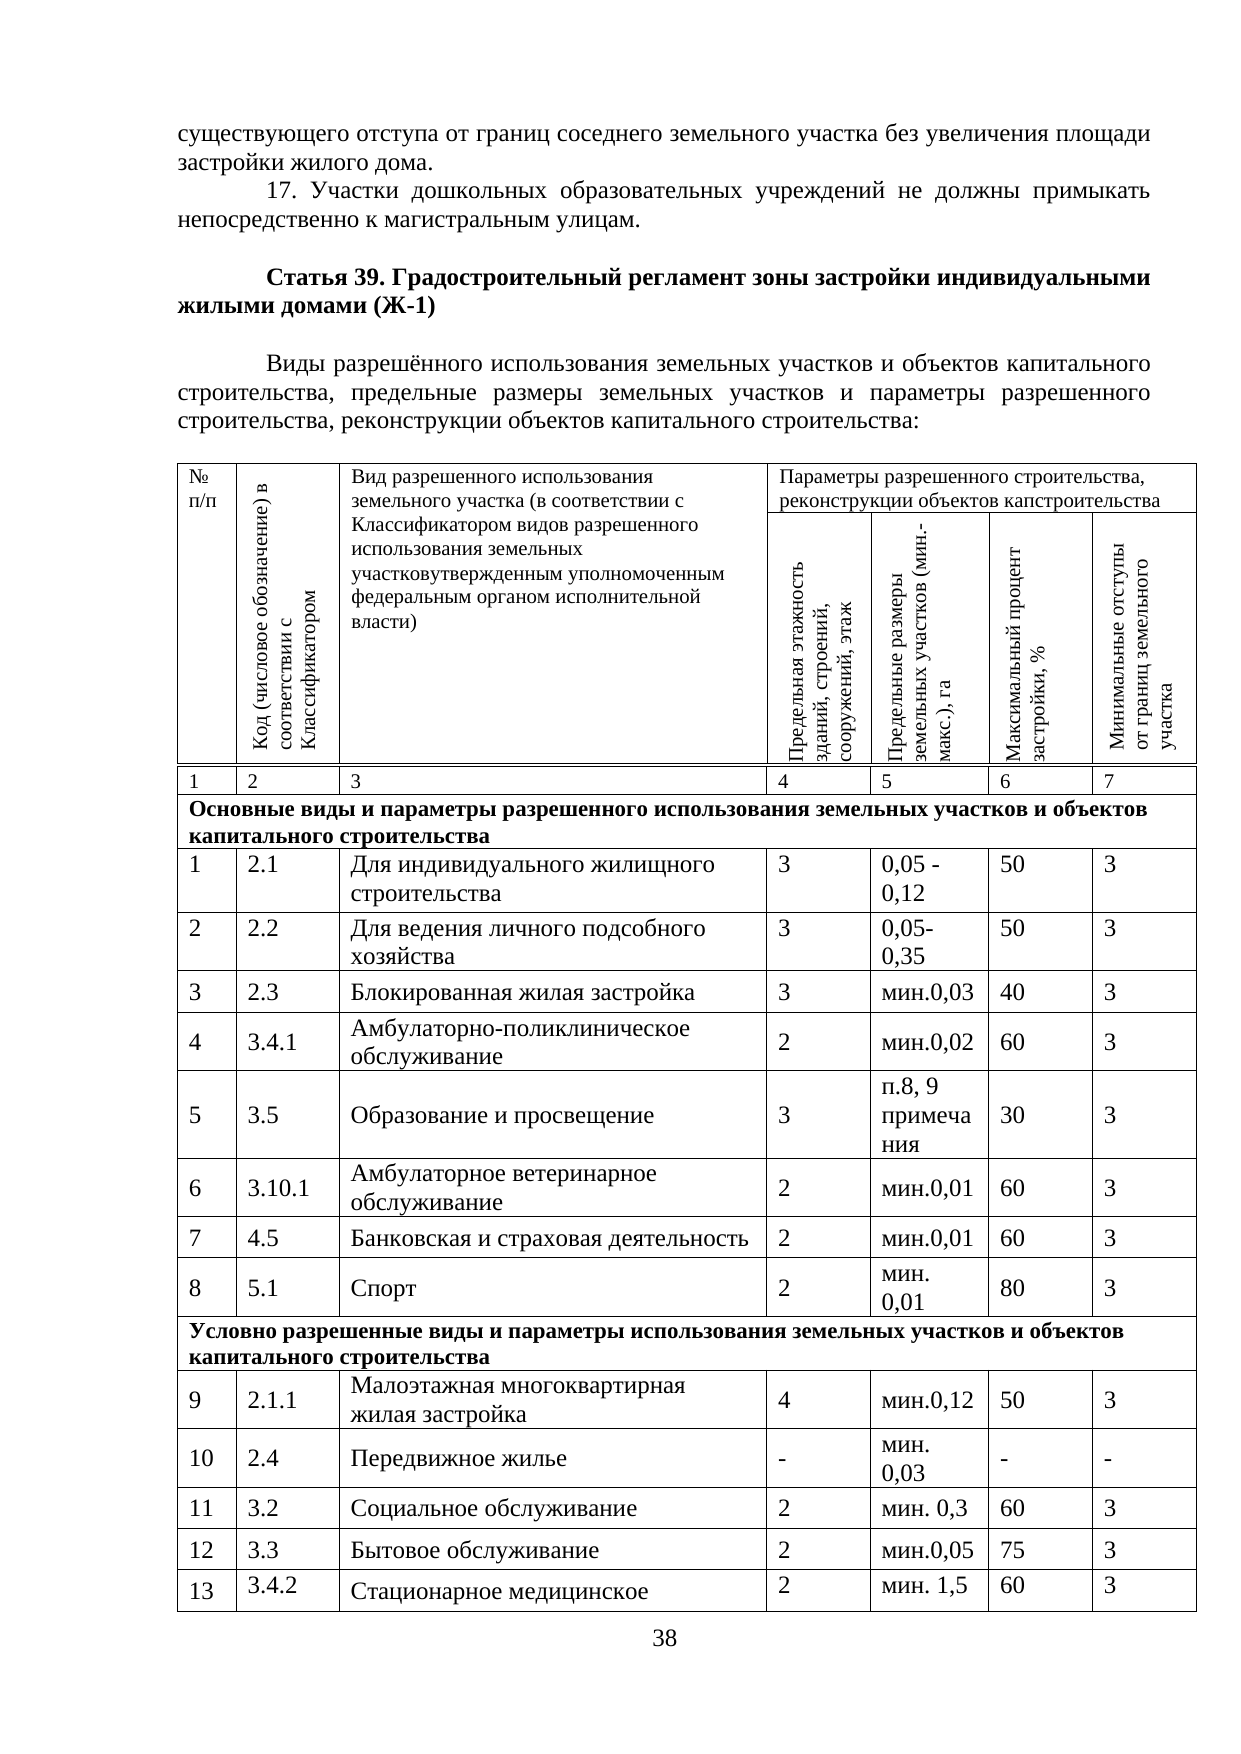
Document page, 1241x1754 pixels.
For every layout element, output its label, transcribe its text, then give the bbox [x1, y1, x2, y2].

table_cell 3 [767, 913, 870, 970]
table_cell 0,05- 0,35 [871, 913, 988, 970]
table_cell мин. 0,01 [871, 1258, 988, 1316]
table_cell 8 [178, 1258, 236, 1316]
table_header 5 [871, 767, 988, 794]
table_header Код (числовое обозначение) в соответствии с Классификатором [237, 464, 339, 763]
table_cell - [767, 1429, 870, 1487]
table_header Параметры разрешенного строительства, реконструкции объектов капстроительства [768, 464, 1196, 512]
table_header 2 [237, 767, 339, 794]
table_cell - [989, 1429, 1092, 1487]
table_cell мин.0,02 [871, 1013, 988, 1070]
table_cell 3.3 [237, 1529, 339, 1569]
table_cell 3 [1093, 1371, 1196, 1428]
table_header 6 [989, 767, 1092, 794]
table_cell 3.5 [237, 1071, 339, 1157]
table_header № п/п [178, 464, 236, 763]
table_cell 3 [1093, 849, 1196, 912]
table_cell 30 [989, 1071, 1092, 1157]
table_cell 60 [989, 1159, 1092, 1216]
table_cell 3.2 [237, 1488, 339, 1528]
table_cell Бытовое обслуживание [340, 1529, 766, 1569]
table_cell 2.4 [237, 1429, 339, 1487]
table_cell 3 [1093, 1159, 1196, 1216]
table_cell Спорт [340, 1258, 766, 1316]
table_cell 7 [178, 1217, 236, 1257]
table_cell мин. 0,3 [871, 1488, 988, 1528]
table_cell 2 [767, 1488, 870, 1528]
table_cell 3 [1093, 1570, 1196, 1611]
table_cell - [1093, 1429, 1196, 1487]
table_cell мин.0,01 [871, 1159, 988, 1216]
table_cell 5.1 [237, 1258, 339, 1316]
table_cell Максимальный процент застройки, % [990, 513, 1092, 763]
table_cell 3 [1093, 1529, 1196, 1569]
table_cell 60 [989, 1217, 1092, 1257]
table_cell мин.0,05 [871, 1529, 988, 1569]
table_cell 3 [1093, 1488, 1196, 1528]
table_header 1 [178, 767, 236, 794]
table_cell 2 [767, 1159, 870, 1216]
table_cell Стационарное медицинское обслуживание [340, 1570, 766, 1611]
table_cell 13 [178, 1570, 236, 1611]
list Статья 39. Градостроительный регламент зоны застройки индивидуальными жилыми домами (Ж-1) [177, 262, 1152, 319]
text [177, 118, 1152, 176]
table_cell Для ведения личного подсобного хозяйства [340, 913, 766, 970]
table_cell 3.4.1 [237, 1013, 339, 1070]
table_cell 75 [989, 1529, 1092, 1569]
table_cell 10 [178, 1429, 236, 1487]
table_header 7 [1093, 767, 1196, 794]
table_header Вид разрешенного использования земельного участка (в соответствии с Классификатором видов разрешенного использования земельных участковутвержденным уполномоченным федеральным органом исполнительной власти) [340, 464, 767, 763]
table_cell Малоэтажная многоквартирная жилая застройка [340, 1371, 766, 1428]
table_cell Блокированная жилая застройка [340, 971, 766, 1012]
table_cell 3 [1093, 1217, 1196, 1257]
table_cell 2.2 [237, 913, 339, 970]
table_cell 3 [1093, 1258, 1196, 1316]
table_cell 60 [989, 1488, 1092, 1528]
table_cell 50 [989, 913, 1092, 970]
table_cell 80 [989, 1258, 1092, 1316]
table_header 4 [767, 767, 870, 794]
table_cell мин.0,01 [871, 1217, 988, 1257]
table_cell 0,05 -0,12 [871, 849, 988, 912]
table_cell 2.3 [237, 971, 339, 1012]
table_cell 2 [178, 913, 236, 970]
table_cell 5 [178, 1071, 236, 1157]
table_cell Амбулаторное ветеринарное обслуживание [340, 1159, 766, 1216]
table_cell 3 [767, 971, 870, 1012]
table_cell 3 [1093, 1071, 1196, 1157]
table_cell Минимальные отступы от границ земельного участка [1093, 513, 1196, 763]
table_cell 2.1 [237, 849, 339, 912]
table_cell 2 [767, 1013, 870, 1070]
table_cell 3 [767, 1071, 870, 1157]
table_cell 2 [767, 1570, 870, 1611]
table_cell 2.1.1 [237, 1371, 339, 1428]
table_cell Социальное обслуживание [340, 1488, 766, 1528]
table_cell 50 [989, 1371, 1092, 1428]
table_cell Основные виды и параметры разрешенного использования земельных участков и объектов капитального строительства [178, 795, 1196, 848]
table_cell 12 [178, 1529, 236, 1569]
table_header 3 [340, 767, 766, 794]
table_cell 4 [767, 1371, 870, 1428]
table_cell Предельные размеры земельных участков (мин.-макс.), га [872, 513, 989, 763]
table_cell 4 [178, 1013, 236, 1070]
table_cell 40 [989, 971, 1092, 1012]
table_cell 50 [989, 849, 1092, 912]
table_cell 4.5 [237, 1217, 339, 1257]
table_cell 2 [767, 1529, 870, 1569]
table_cell 3.10.1 [237, 1159, 339, 1216]
table_cell п.8, 9 примечания [871, 1071, 988, 1157]
table_cell мин.0,12 [871, 1371, 988, 1428]
table_cell мин.0,03 [871, 971, 988, 1012]
table_cell Образование и просвещение [340, 1071, 766, 1157]
table_cell 3 [1093, 913, 1196, 970]
text Виды разрешённого использования земельных участков и объектов капитального строительства, предельные размеры земельных участков и параметры разрешенного строительства, реконструкции объектов капитального строительства: [177, 348, 1152, 434]
text 17. Участки дошкольных образовательных учреждений не должны примыкать непосредственно к магистральным улицам. [177, 176, 1152, 233]
table_cell мин. 1,5 [871, 1570, 988, 1611]
table_cell 3 [767, 849, 870, 912]
table_cell Передвижное жилье [340, 1429, 766, 1487]
table_cell Для индивидуального жилищного строительства [340, 849, 766, 912]
table_cell 11 [178, 1488, 236, 1528]
table_cell 60 [989, 1013, 1092, 1070]
table_cell 2 [767, 1217, 870, 1257]
table_cell 6 [178, 1159, 236, 1216]
table_cell Условно разрешенные виды и параметры использования земельных участков и объектов капитального строительства [178, 1317, 1196, 1369]
table_cell 2 [767, 1258, 870, 1316]
table_cell Амбулаторно-поликлиническое обслуживание [340, 1013, 766, 1070]
table_cell 60 [989, 1570, 1092, 1611]
table_cell Предельная этажность зданий, строений, сооружений, этаж [768, 513, 871, 763]
table_cell 9 [178, 1371, 236, 1428]
table_cell 3 [1093, 1013, 1196, 1070]
table_cell 3 [178, 971, 236, 1012]
table_cell 1 [178, 849, 236, 912]
table_cell 3 [1093, 971, 1196, 1012]
table_cell мин. 0,03 [871, 1429, 988, 1487]
table_cell 3.4.2 [237, 1570, 339, 1611]
table_cell Банковская и страховая деятельность [340, 1217, 766, 1257]
